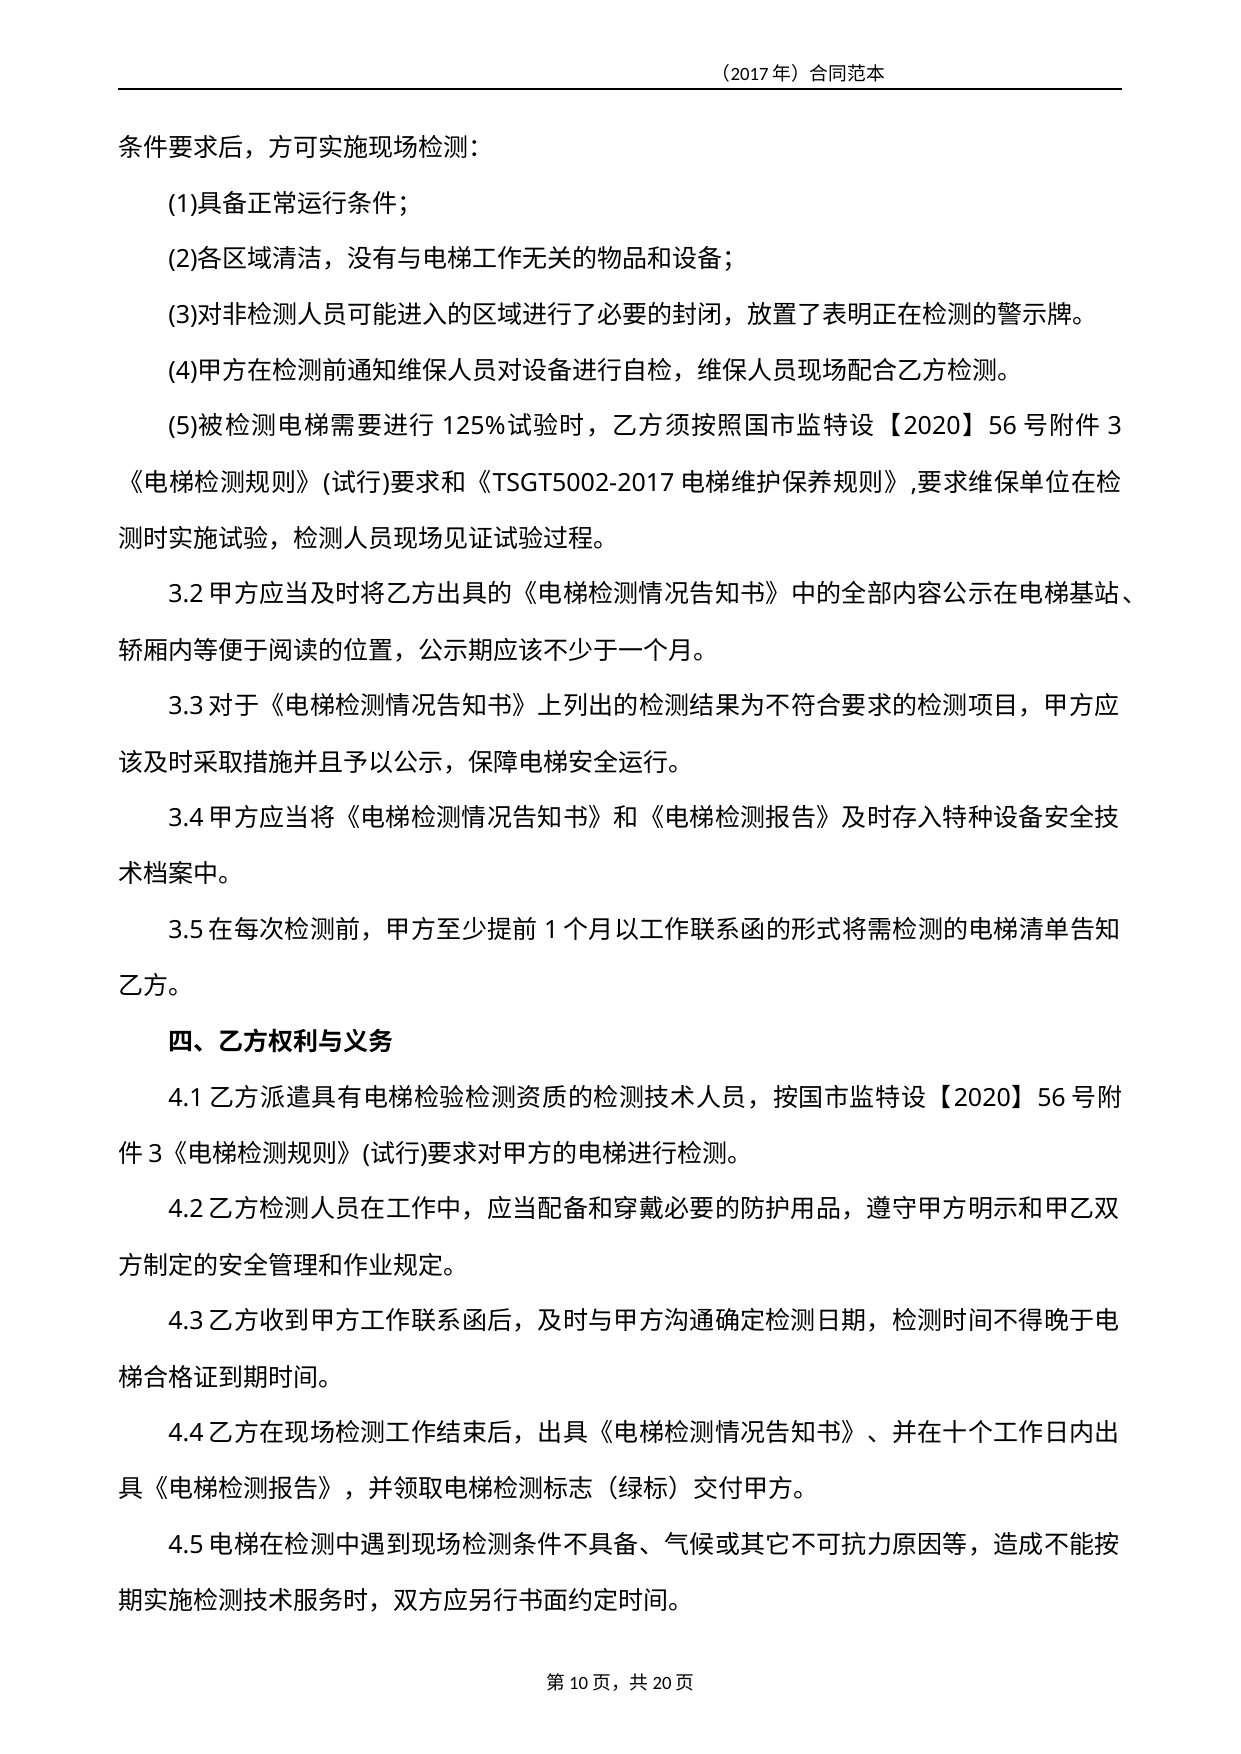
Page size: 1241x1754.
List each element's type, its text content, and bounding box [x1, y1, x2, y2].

text 3.2甲方应当及时将乙方出具的《电梯检测情况告知书》中的全部内容公示在电梯基站、轿厢内等便于阅读的位置，公示期应该不少于一个月。 [118, 573, 1122, 667]
text (3)对非检测人员可能进入的区域进行了必要的封闭，放置了表明正在检测的警示牌。 [118, 294, 1122, 331]
text 3.4甲方应当将《电梯检测情况告知书》和《电梯检测报告》及时存入特种设备安全技术档案中。 [118, 797, 1122, 891]
text 4.3乙方收到甲方工作联系函后，及时与甲方沟通确定检测日期，检测时间不得晚于电梯合格证到期时间。 [118, 1300, 1122, 1394]
text 四、乙方权利与义务 [118, 1021, 1122, 1058]
text (2)各区域清洁，没有与电梯工作无关的物品和设备； [118, 238, 1122, 276]
text (1)具备正常运行条件； [118, 183, 1122, 220]
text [118, 127, 1122, 164]
text (5)被检测电梯需要进行125%试验时，乙方须按照国市监特设【2020】56号附件3《电梯检测规则》(试行)要求和《TSGT5002-2017电梯维护保养规则》,要求维保单位在检测时实施试验，检测人员现场见证试验过程。 [118, 405, 1122, 555]
text 4.1乙方派遣具有电梯检验检测资质的检测技术人员，按国市监特设【2020】56号附件3《电梯检测规则》(试行)要求对甲方的电梯进行检测。 [118, 1076, 1122, 1170]
text 4.5电梯在检测中遇到现场检测条件不具备、气候或其它不可抗力原因等，造成不能按期实施检测技术服务时，双方应另行书面约定时间。 [118, 1524, 1122, 1618]
text 3.3对于《电梯检测情况告知书》上列出的检测结果为不符合要求的检测项目，甲方应该及时采取措施并且予以公示，保障电梯安全运行。 [118, 685, 1122, 779]
text (4)甲方在检测前通知维保人员对设备进行自检，维保人员现场配合乙方检测。 [118, 349, 1122, 387]
text 4.2乙方检测人员在工作中，应当配备和穿戴必要的防护用品，遵守甲方明示和甲乙双方制定的安全管理和作业规定。 [118, 1188, 1122, 1282]
text 4.4乙方在现场检测工作结束后，出具《电梯检测情况告知书》、并在十个工作日内出具《电梯检测报告》，并领取电梯检测标志（绿标）交付甲方。 [118, 1412, 1122, 1506]
text 3.5在每次检测前，甲方至少提前1个月以工作联系函的形式将需检测的电梯清单告知乙方。 [118, 909, 1122, 1003]
